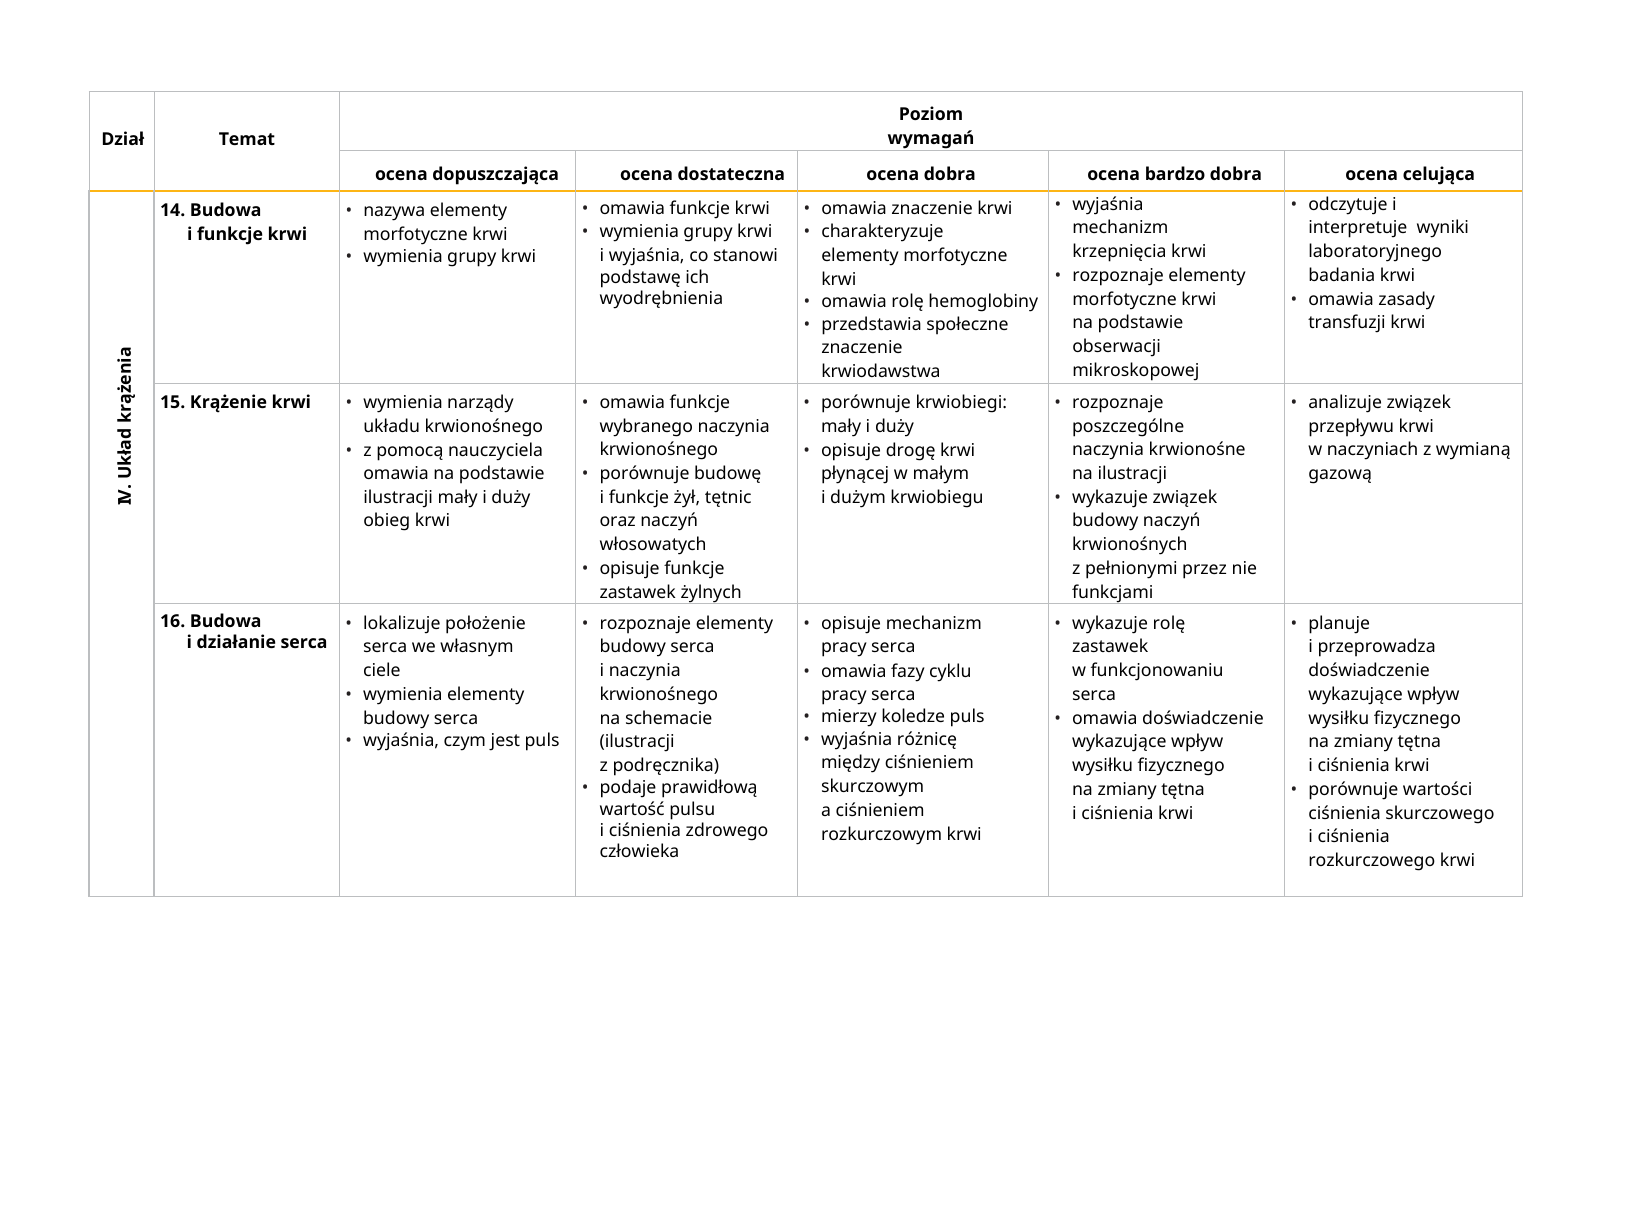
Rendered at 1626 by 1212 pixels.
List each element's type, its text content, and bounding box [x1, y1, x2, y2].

table_cell 14. Budowa i funkcje krwi [155, 192, 339, 382]
table_cell wyjaśnia mechanizm krzepnięcia krwi rozpoznaje elementy morfotyczne krwi na podstawie obserwacji mikroskopowej [1049, 192, 1284, 382]
table_cell omawia funkcje wybranego naczynia krwionośnego porównuje budowę i funkcje żył, tętnic oraz naczyń włosowatych opisuje funkcje zastawek żylnych [576, 384, 797, 603]
table_cell planuje i przeprowadza doświadczenie wykazujące wpływ wysiłku fizycznego na zmiany tętna i ciśnienia krwi porównuje wartości ciśnienia skurczowego i ciśnienia rozkurczowego krwi [1285, 604, 1522, 896]
table_cell ocena dopuszczająca [340, 151, 575, 189]
table_cell analizuje związek przepływu krwi w naczyniach z wymianą gazową [1285, 384, 1522, 603]
table_cell rozpoznaje poszczególne naczynia krwionośne na ilustracji wykazuje związek budowy naczyń krwionośnych z pełnionymi przez nie funkcjami [1049, 384, 1284, 603]
table_cell nazywa elementy morfotyczne krwi wymienia grupy krwi [340, 192, 575, 382]
table_cell omawia funkcje krwi wymienia grupy krwi i wyjaśnia, co stanowi podstawę ich wyodrębnienia [576, 192, 797, 382]
table_cell porównuje krwiobiegi: mały i duży opisuje drogę krwi płynącej w małym i dużym krwiobiegu [798, 384, 1048, 603]
table_cell ocena bardzo dobra [1049, 151, 1284, 189]
table_cell opisuje mechanizm pracy serca omawia fazy cyklu pracy serca mierzy koledze puls wyjaśnia różnicę między ciśnieniem skurczowym a ciśnieniem rozkurczowym krwi [798, 604, 1048, 896]
table_cell 15. Krążenie krwi [155, 384, 339, 603]
table_header Dział [90, 92, 154, 189]
table_header Temat [155, 92, 339, 189]
table_cell wykazuje rolę zastawek w funkcjonowaniu serca omawia doświadczenie wykazujące wpływ wysiłku fizycznego na zmiany tętna i ciśnienia krwi [1049, 604, 1284, 896]
table_header Poziom wymagań [340, 92, 1522, 150]
table_cell ocena dostateczna [576, 151, 797, 189]
table_cell IV. Układ krążenia [90, 192, 153, 896]
table_cell rozpoznaje elementy budowy serca i naczynia krwionośnego na schemacie (ilustracji z podręcznika) podaje prawidłową wartość pulsu i ciśnienia zdrowego człowieka [576, 604, 797, 896]
table_cell omawia znaczenie krwi charakteryzuje elementy morfotyczne krwi omawia rolę hemoglobiny przedstawia społeczne znaczenie krwiodawstwa [798, 192, 1048, 382]
table_cell odczytuje i interpretuje wyniki laboratoryjnego badania krwi omawia zasady transfuzji krwi [1285, 192, 1522, 382]
table_cell 16. Budowa i działanie serca [155, 604, 339, 896]
table_cell ocena celująca [1285, 151, 1522, 189]
table_cell wymienia narządy układu krwionośnego z pomocą nauczyciela omawia na podstawie ilustracji mały i duży obieg krwi [340, 384, 575, 603]
table_cell ocena dobra [798, 151, 1048, 189]
table_cell lokalizuje położenie serca we własnym ciele wymienia elementy budowy serca wyjaśnia, czym jest puls [340, 604, 575, 896]
